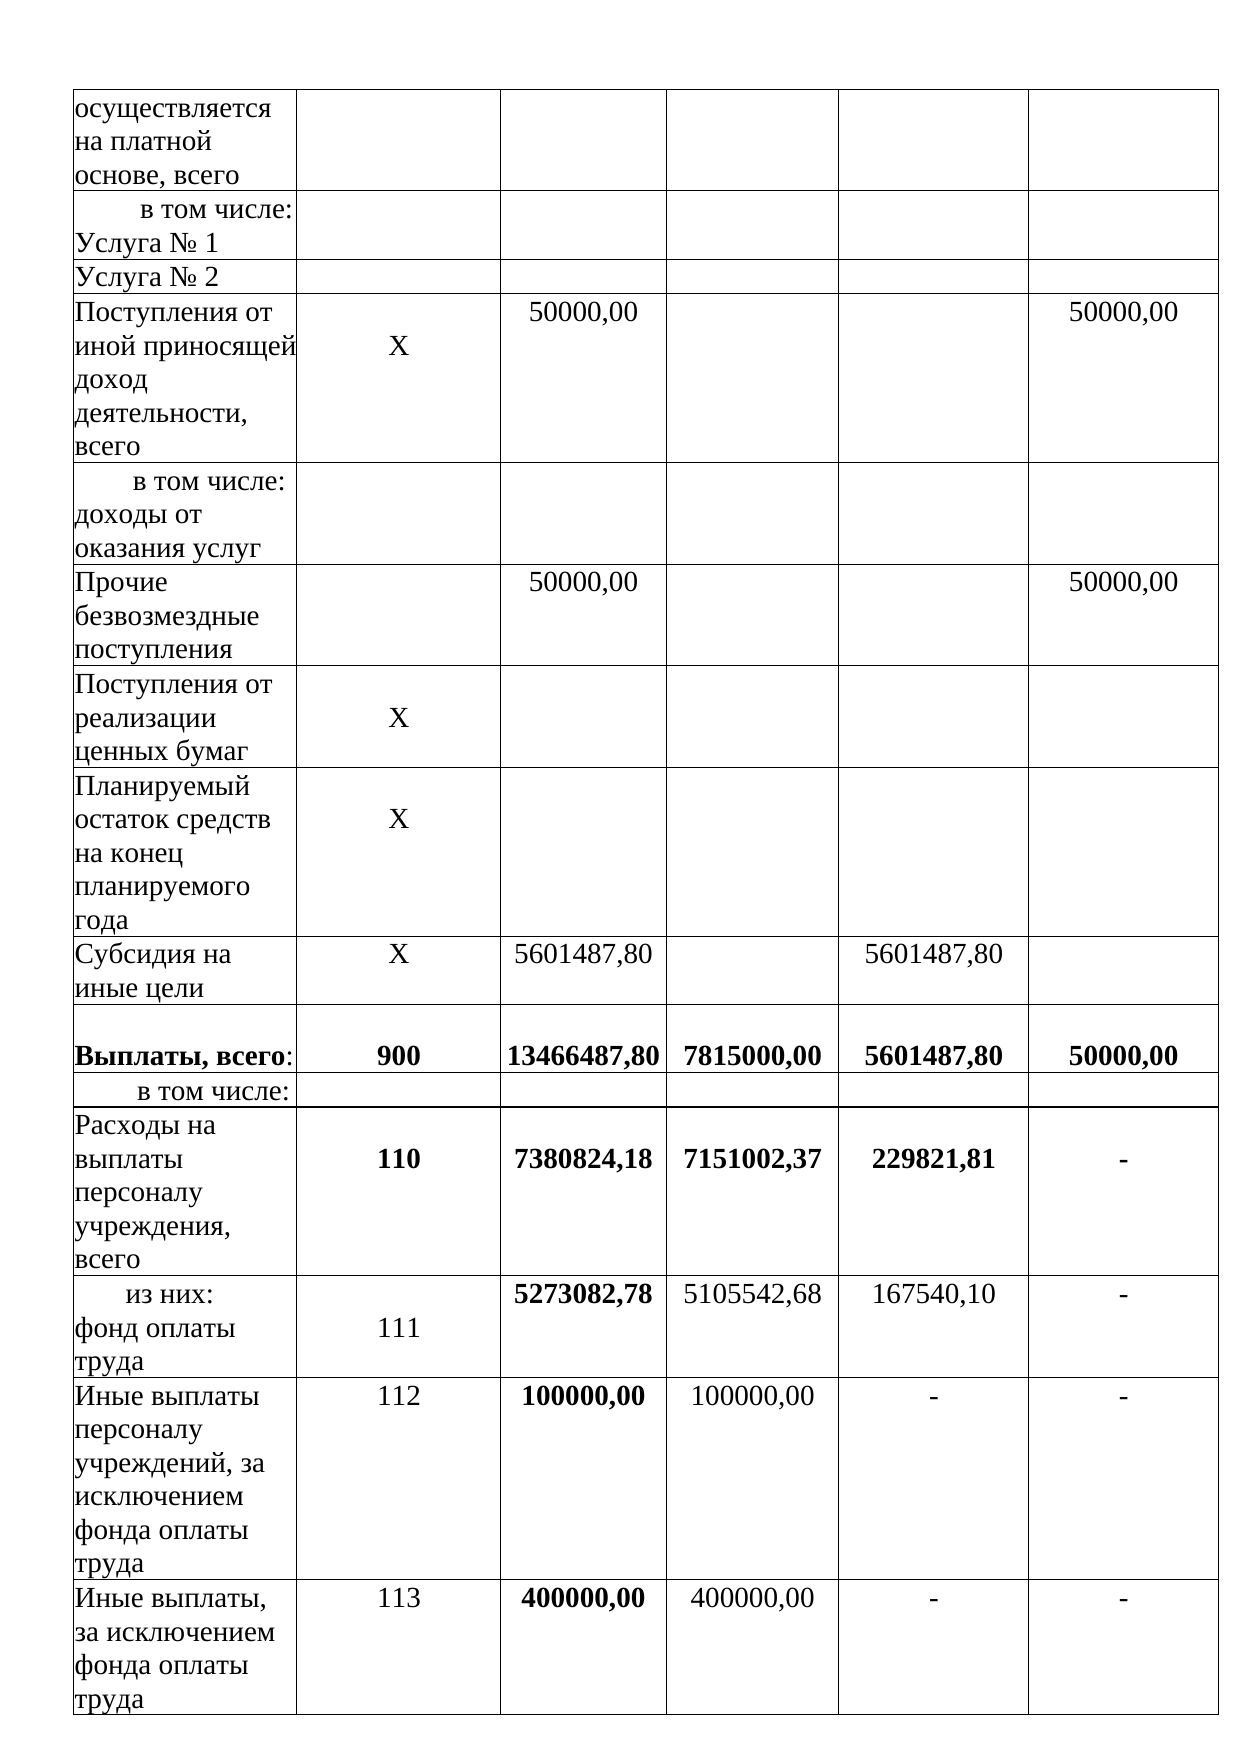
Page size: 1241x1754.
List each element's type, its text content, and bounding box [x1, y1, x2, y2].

table_cell Х [297, 90, 500, 190]
table_cell из них: фонд оплаты труда [74, 1276, 296, 1377]
table_cell 5601487,80 [501, 937, 666, 1004]
table_cell [667, 294, 838, 462]
table_cell [501, 90, 666, 190]
table_cell - [1029, 1378, 1218, 1579]
table_cell 400000,00 [667, 1580, 838, 1714]
table_cell [839, 191, 1028, 258]
table_cell [839, 768, 1028, 936]
table_cell 7380824,18 [501, 1108, 666, 1275]
table_cell 111 [297, 1276, 500, 1377]
table_cell 100000,00 [501, 1378, 666, 1579]
table_cell [667, 1073, 838, 1106]
table_cell 113 [297, 1580, 500, 1714]
table_cell [1029, 1073, 1218, 1106]
table_cell Поступления от иной приносящей доход деятельности, всего [74, 294, 296, 462]
table_cell 110 [297, 1108, 500, 1275]
table_cell [501, 768, 666, 936]
table_cell Выплаты, всего: [74, 1005, 296, 1072]
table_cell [74, 1580, 296, 1714]
table_cell [1029, 937, 1218, 1004]
table_cell [839, 260, 1028, 293]
table_cell 229821,81 [839, 1108, 1028, 1275]
table_cell - [1029, 1580, 1218, 1714]
table_cell [667, 565, 838, 665]
table_cell [297, 1073, 500, 1106]
table_cell Иные выплаты персоналу учреждений, за исключением фонда оплаты труда [74, 1378, 296, 1579]
table_cell в том числе: Услуга № 1 [74, 191, 296, 258]
table_cell [667, 937, 838, 1004]
table_cell - [839, 1580, 1028, 1714]
table_cell [667, 191, 838, 258]
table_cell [74, 90, 296, 190]
table_cell [667, 463, 838, 563]
table_cell [667, 666, 838, 767]
table_cell [667, 768, 838, 936]
table_cell Прочие безвозмездные поступления [74, 565, 296, 665]
table_cell 7151002,37 [667, 1108, 838, 1275]
table_cell [1029, 260, 1218, 293]
table_cell [1029, 191, 1218, 258]
table_cell [667, 90, 838, 190]
table_cell - [1029, 1276, 1218, 1377]
table_cell 13466487,80 [501, 1005, 666, 1072]
table_cell [501, 260, 666, 293]
table_cell 50000,00 [1029, 565, 1218, 665]
table_cell 50000,00 [501, 565, 666, 665]
table_cell [1029, 463, 1218, 563]
table_cell [297, 260, 500, 293]
table_cell 112 [297, 1378, 500, 1579]
table_cell [501, 1073, 666, 1106]
table_cell в том числе: доходы от оказания услуг [74, 463, 296, 563]
table_cell [839, 90, 1028, 190]
table_cell Субсидия на иные цели [74, 937, 296, 1004]
table_cell [839, 463, 1028, 563]
table_cell [839, 666, 1028, 767]
table_cell 7815000,00 [667, 1005, 838, 1072]
table_cell в том числе: [74, 1073, 296, 1106]
table_cell 5105542,68 [667, 1276, 838, 1377]
table_cell - [1029, 1108, 1218, 1275]
table_cell Х [297, 768, 500, 936]
table_cell [501, 666, 666, 767]
table_cell Услуга № 2 [74, 260, 296, 293]
table_cell [501, 191, 666, 258]
table_cell Расходы на выплаты персоналу учреждения, всего [74, 1108, 296, 1275]
table_cell [1029, 666, 1218, 767]
table_cell Х [297, 937, 500, 1004]
table_cell Планируемый остаток средств на конец планируемого года [74, 768, 296, 936]
table_cell [297, 463, 500, 563]
table_cell Х [297, 666, 500, 767]
table_cell 5273082,78 [501, 1276, 666, 1377]
table_cell 5601487,80 [839, 937, 1028, 1004]
table_cell 50000,00 [501, 294, 666, 462]
table_cell 50000,00 [1029, 1005, 1218, 1072]
table_cell [1029, 90, 1218, 190]
table_cell 167540,10 [839, 1276, 1028, 1377]
table_cell 400000,00 [501, 1580, 666, 1714]
table_cell - [839, 1378, 1028, 1579]
table_cell 900 [297, 1005, 500, 1072]
table_cell [839, 565, 1028, 665]
table_cell 100000,00 [667, 1378, 838, 1579]
table_cell Поступления от реализации ценных бумаг [74, 666, 296, 767]
table_cell [839, 294, 1028, 462]
table_cell [297, 191, 500, 258]
table_cell Х [297, 294, 500, 462]
table_cell [667, 260, 838, 293]
table_cell 5601487,80 [839, 1005, 1028, 1072]
table_cell [839, 1073, 1028, 1106]
table_cell [501, 463, 666, 563]
table_cell [1029, 768, 1218, 936]
table_cell 50000,00 [1029, 294, 1218, 462]
table_cell [297, 565, 500, 665]
